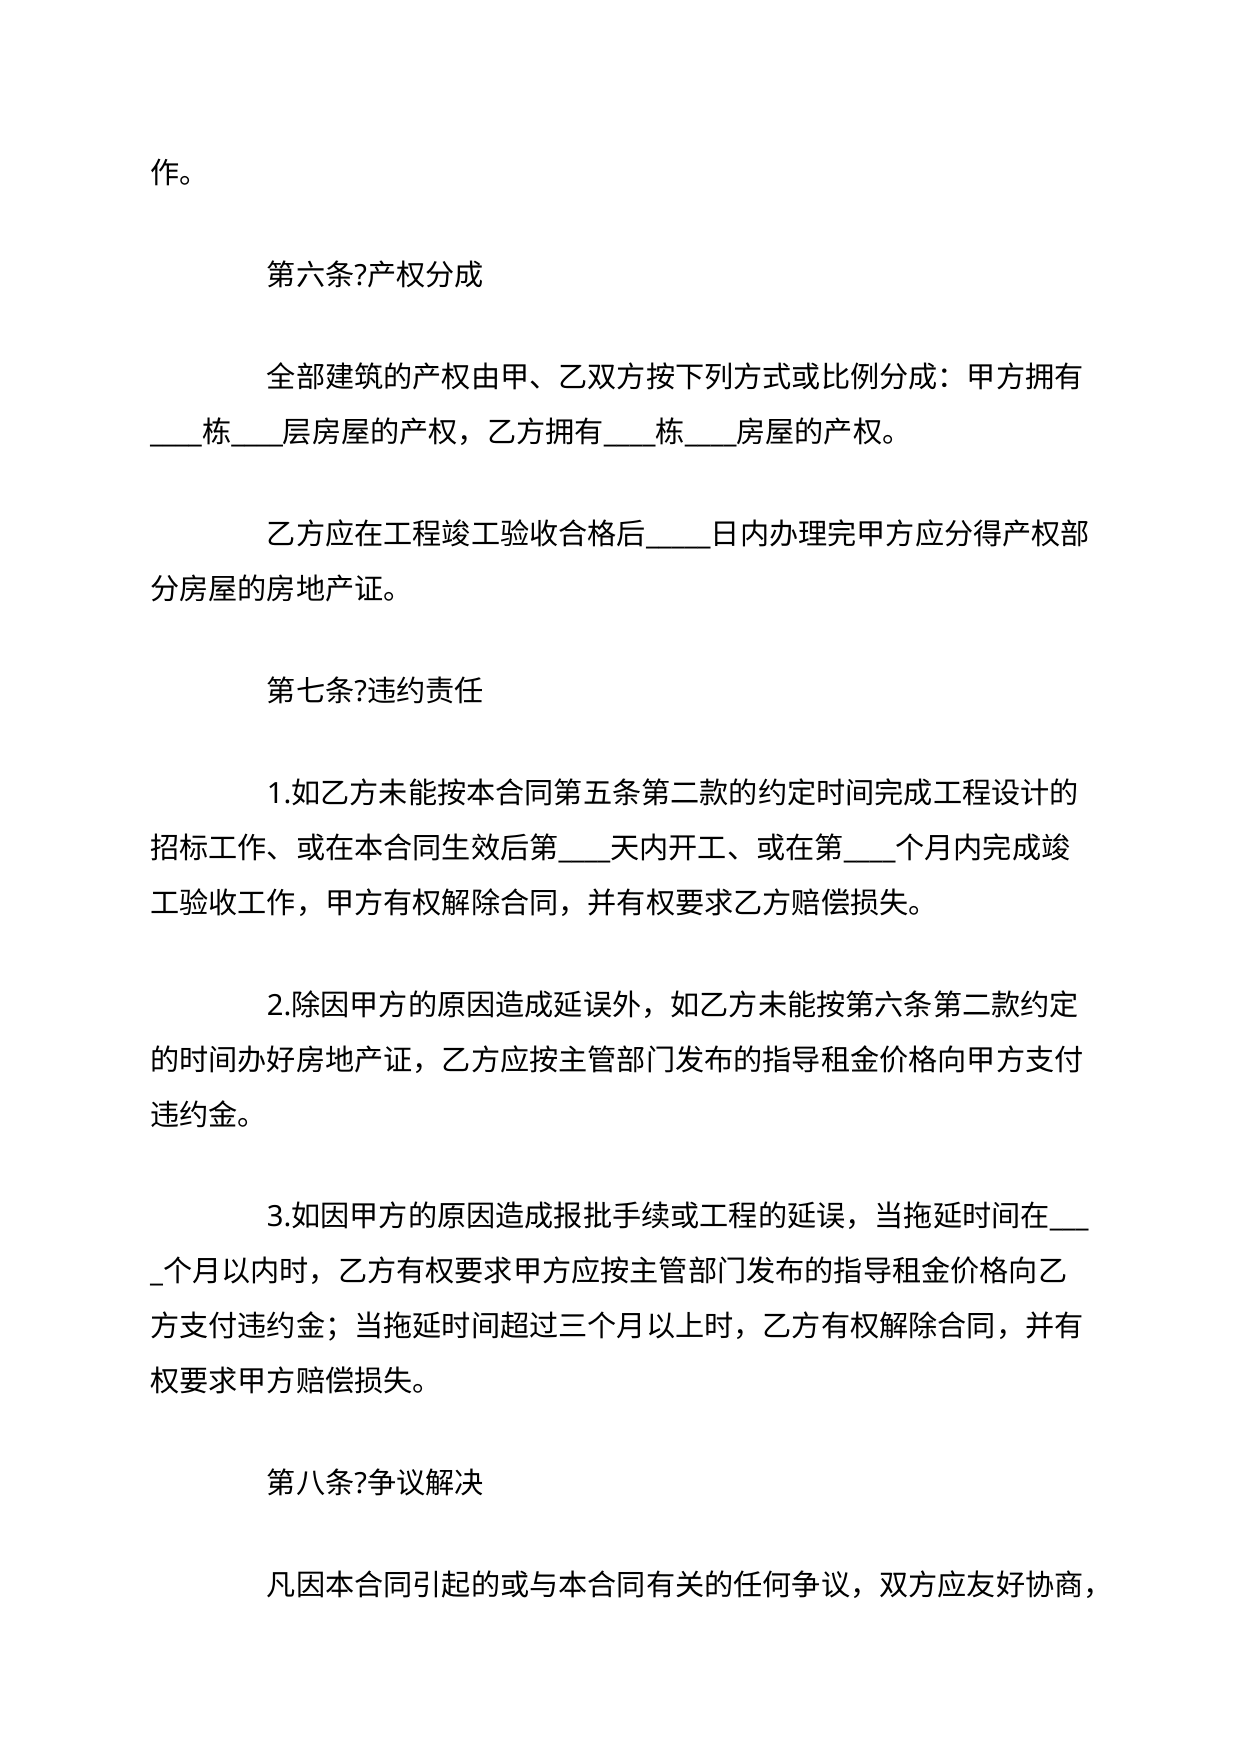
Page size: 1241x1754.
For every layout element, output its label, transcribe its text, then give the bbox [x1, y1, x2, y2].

text 3.如因甲方的原因造成报批手续或工程的延误，当拖延时间在____个月以内时，乙方有权要求甲方应按主管部门发布的指导租金价格向乙方支付违约金；当拖延时间超过三个月以上时，乙方有权解除合同，并有权要求甲方赔偿损失。 [150, 1193, 1090, 1400]
text 1.如乙方未能按本合同第五条第二款的约定时间完成工程设计的招标工作、或在本合同生效后第____天内开工、或在第____个月内完成竣工验收工作，甲方有权解除合同，并有权要求乙方赔偿损失。 [150, 769, 1090, 922]
text 第八条?争议解决 [150, 1459, 1090, 1502]
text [150, 1561, 1090, 1604]
text 第七条?违约责任 [150, 667, 1090, 710]
text 全部建筑的产权由甲、乙双方按下列方式或比例分成：甲方拥有____栋____层房屋的产权，乙方拥有____栋____房屋的产权。 [150, 354, 1090, 451]
text 2.除因甲方的原因造成延误外，如乙方未能按第六条第二款约定的时间办好房地产证，乙方应按主管部门发布的指导租金价格向甲方支付违约金。 [150, 981, 1090, 1133]
text 乙方应在工程竣工验收合格后_____日内办理完甲方应分得产权部分房屋的房地产证。 [150, 511, 1090, 608]
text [150, 150, 1090, 192]
text 第六条?产权分成 [150, 252, 1090, 294]
